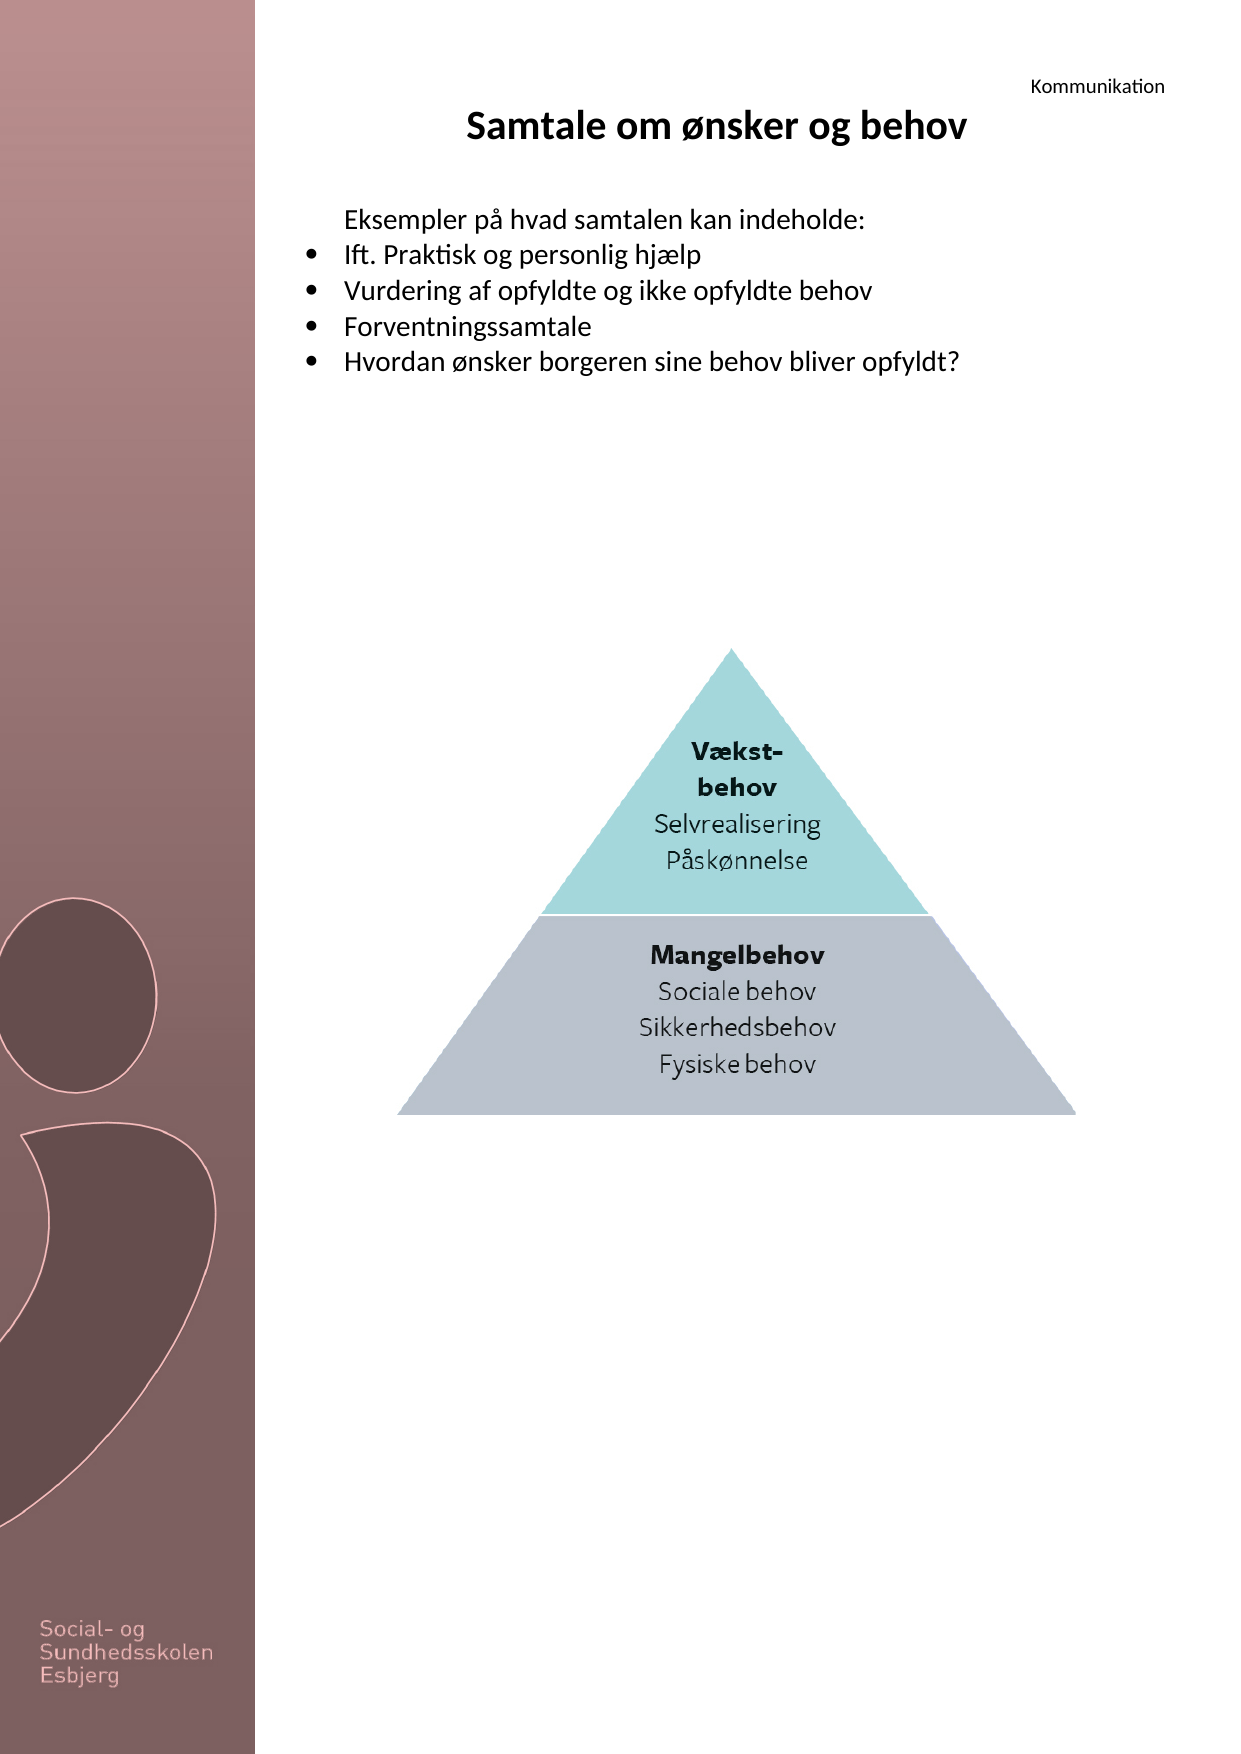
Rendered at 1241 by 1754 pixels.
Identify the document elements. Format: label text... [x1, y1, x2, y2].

picture [395, 648, 1076, 1114]
list Eksempler på hvad samtalen kan indeholde: [255, 201, 1165, 236]
list Hvordan ønsker borgeren sine behov bliver opfyldt? [255, 343, 1165, 379]
list Forventningssamtale [255, 308, 1165, 343]
text Samtale om ønsker og behov [255, 99, 1165, 150]
list Ift. Praktisk og personlig hjælp [255, 236, 1165, 272]
list Vurdering af opfyldte og ikke opfyldte behov [255, 272, 1165, 308]
